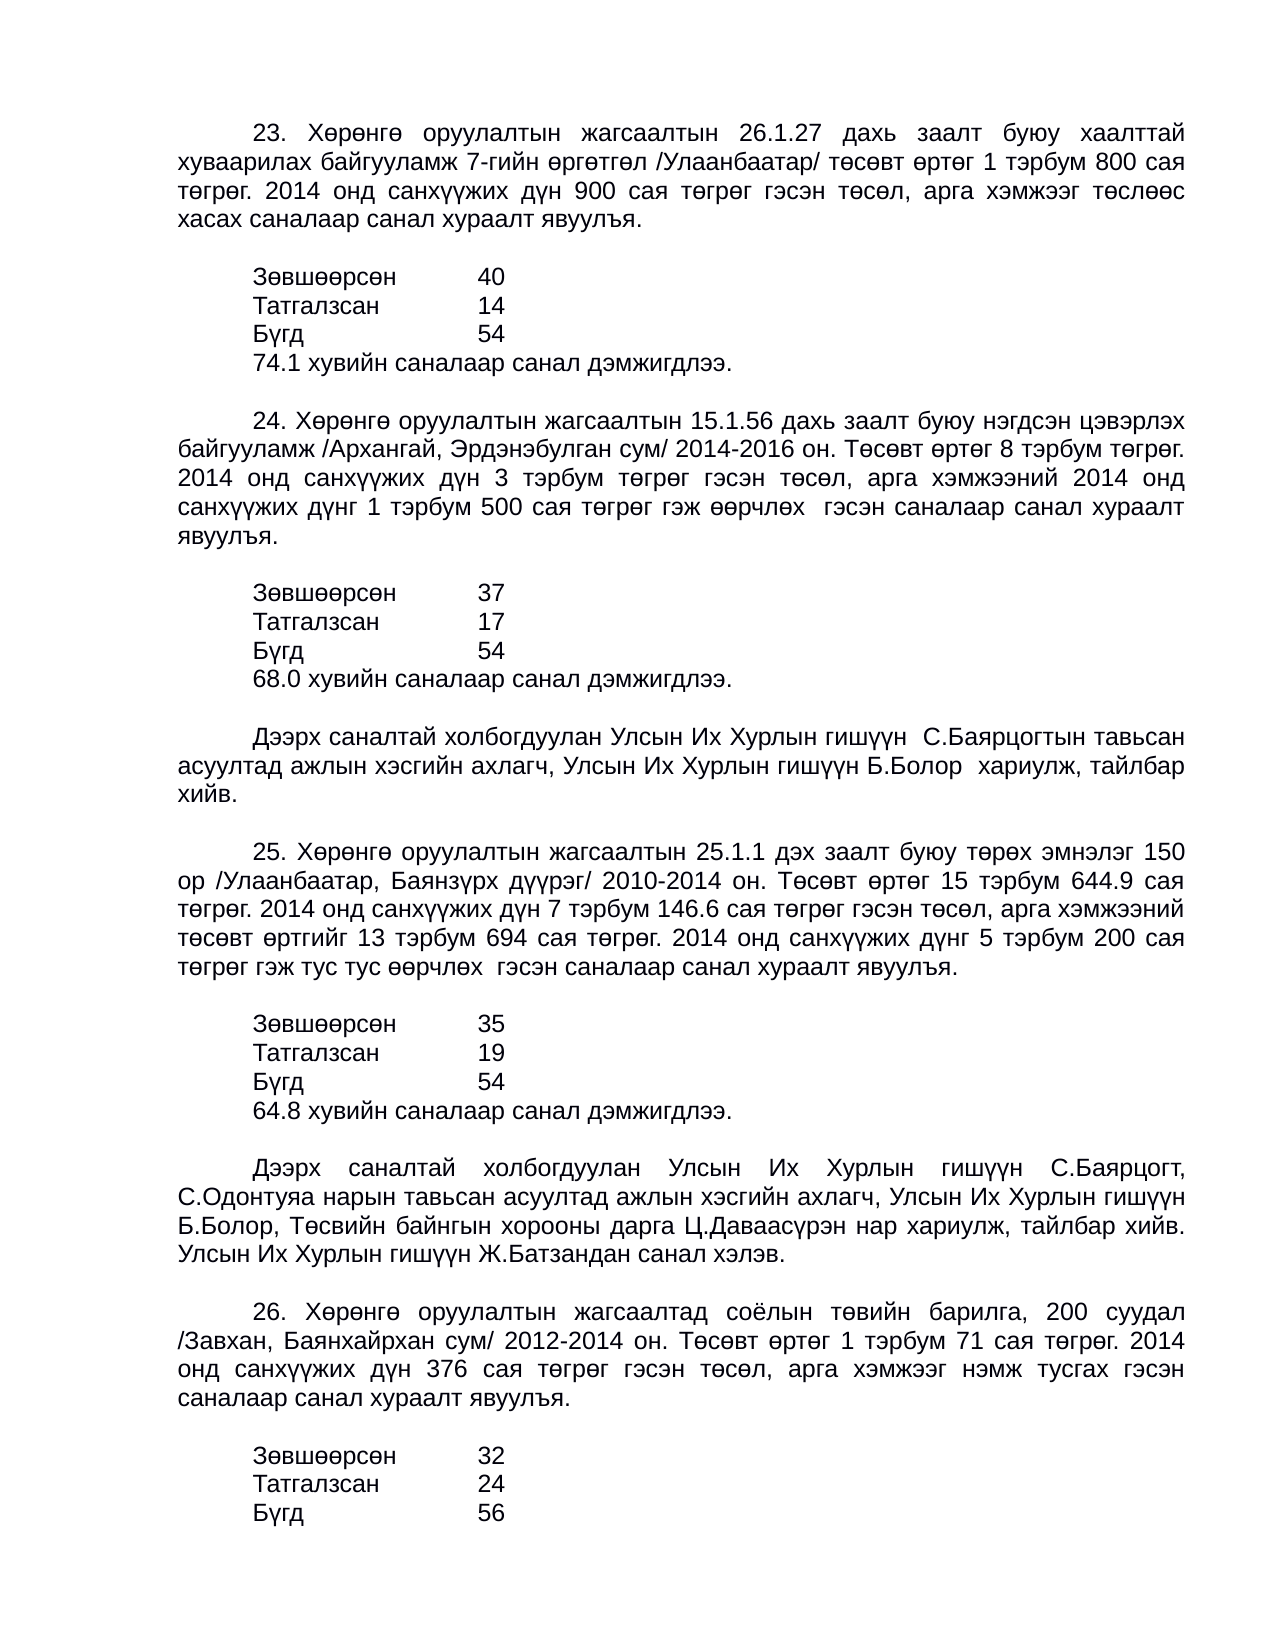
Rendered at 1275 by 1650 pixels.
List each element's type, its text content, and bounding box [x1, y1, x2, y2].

text Зөвшөөрсөн 40 [177, 262, 1186, 291]
text Татгалзсан 24 [177, 1469, 1186, 1498]
text Зөвшөөрсөн 32 [177, 1441, 1186, 1469]
text 24. Хөрөнгө оруулалтын жагсаалтын 15.1.56 дахь заалт буюу нэгдсэн цэвэрлэх байгууламж /Архангай, Эрдэнэбулган сум/ 2014-2016 он. Төсөвт өртөг 8 тэрбум төгрөг. 2014 онд санхүүжих дүн 3 тэрбум төгрөг гэсэн төсөл, арга хэмжээний 2014 онд санхүүжих дүнг 1 тэрбум 500 сая төгрөг гэж өөрчлөх гэсэн саналаар санал хураалт явуулъя. [177, 406, 1186, 549]
text 26. Хөрөнгө оруулалтын жагсаалтад соёлын төвийн барилга, 200 суудал /Завхан, Баянхайрхан сум/ 2012-2014 он. Төсөвт өртөг 1 тэрбум 71 сая төгрөг. 2014 онд санхүүжих дүн 376 сая төгрөг гэсэн төсөл, арга хэмжээг нэмж тусгах гэсэн саналаар санал хураалт явуулъя. [177, 1297, 1186, 1412]
text 74.1 хувийн саналаар санал дэмжигдлээ. [177, 348, 1186, 377]
text 68.0 хувийн саналаар санал дэмжигдлээ. [177, 664, 1186, 693]
text Татгалзсан 19 [177, 1038, 1186, 1067]
text 64.8 хувийн саналаар санал дэмжигдлээ. [177, 1096, 1186, 1124]
text 25. Хөрөнгө оруулалтын жагсаалтын 25.1.1 дэх заалт буюу төрөх эмнэлэг 150 ор /Улаанбаатар, Баянзүрх дүүрэг/ 2010-2014 он. Төсөвт өртөг 15 тэрбум 644.9 сая төгрөг. 2014 онд санхүүжих дүн 7 тэрбум 146.6 сая төгрөг гэсэн төсөл, арга хэмжээний төсөвт өртгийг 13 тэрбум 694 сая төгрөг. 2014 онд санхүүжих дүнг 5 тэрбум 200 сая төгрөг гэж тус тус өөрчлөх гэсэн саналаар санал хураалт явуулъя. [177, 837, 1186, 981]
text Дээрх саналтай холбогдуулан Улсын Их Хурлын гишүүн С.Баярцогт, С.Одонтуяа нарын тавьсан асуултад ажлын хэсгийн ахлагч, Улсын Их Хурлын гишүүн Б.Болор, Төсвийн байнгын хорооны дарга Ц.Даваасүрэн нар хариулж, тайлбар хийв. Улсын Их Хурлын гишүүн Ж.Батзандан санал хэлэв. [177, 1153, 1186, 1268]
text Бүгд 54 [177, 1067, 1186, 1096]
text 23. Хөрөнгө оруулалтын жагсаалтын 26.1.27 дахь заалт буюу хаалттай хуваарилах байгууламж 7-гийн өргөтгөл /Улаанбаатар/ төсөвт өртөг 1 тэрбум 800 сая төгрөг. 2014 онд санхүүжих дүн 900 сая төгрөг гэсэн төсөл, арга хэмжээг төслөөс хасах саналаар санал хураалт явуулъя. [177, 118, 1186, 233]
text Бүгд 54 [177, 636, 1186, 664]
text Дээрх саналтай холбогдуулан Улсын Их Хурлын гишүүн С.Баярцогтын тавьсан асуултад ажлын хэсгийн ахлагч, Улсын Их Хурлын гишүүн Б.Болор хариулж, тайлбар хийв. [177, 722, 1186, 808]
text Бүгд 54 [177, 319, 1186, 348]
text Татгалзсан 14 [177, 291, 1186, 319]
text Татгалзсан 17 [177, 607, 1186, 636]
text Зөвшөөрсөн 35 [177, 1009, 1186, 1038]
text Зөвшөөрсөн 37 [177, 578, 1186, 607]
text Бүгд 56 [177, 1498, 1186, 1527]
